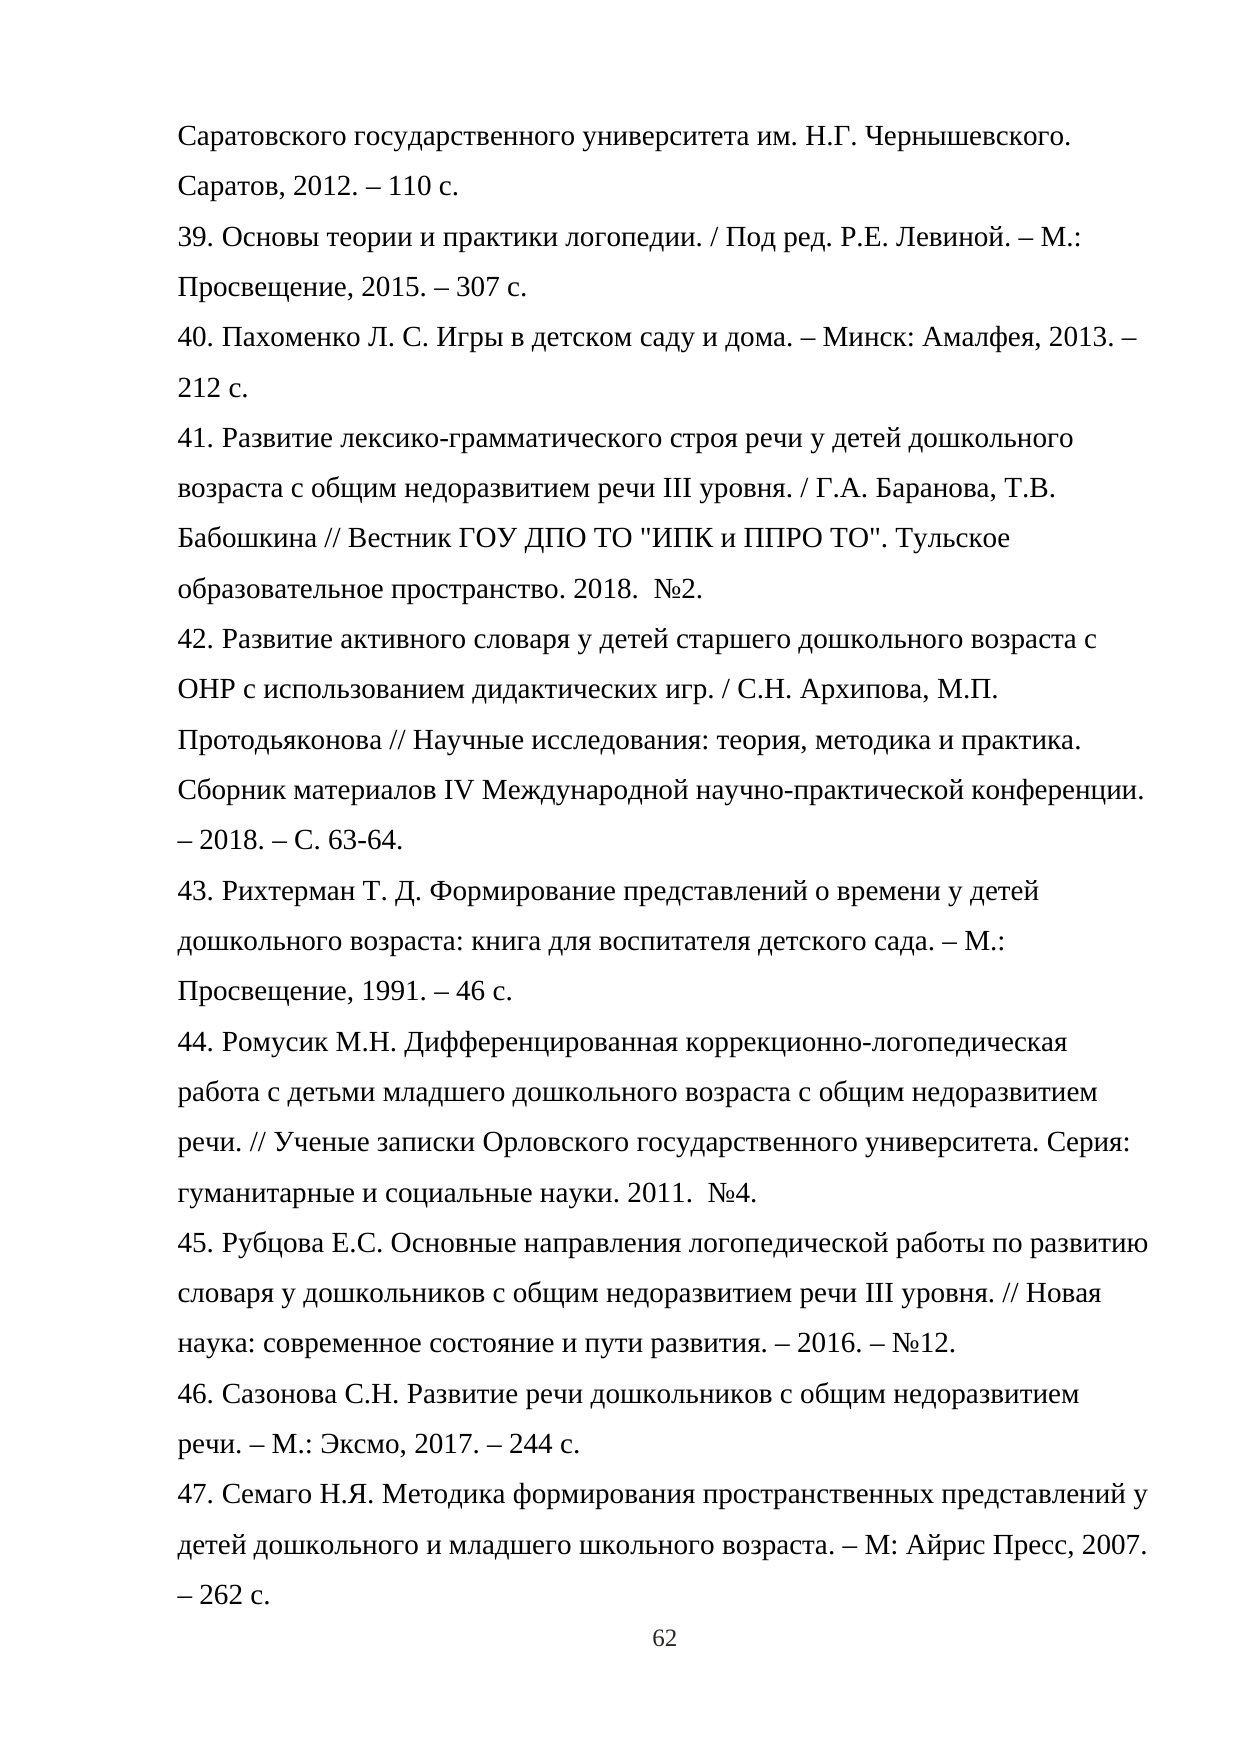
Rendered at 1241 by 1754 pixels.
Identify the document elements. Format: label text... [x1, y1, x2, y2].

list Основы теории и практики логопедии. / Под ред. Р.Е. Левиной. – М.: Просвещение, 2015. – 307 с. [177, 219, 1152, 303]
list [177, 118, 1152, 202]
list Рихтeрман Т. Д. Формированиe представлений о времени у детей дошкольного возраста: книга для воспитатeля детского сада. – М.: Просвещение, 1991. – 46 с. [177, 873, 1152, 1007]
list Ромусик М.Н. Дифференцированная коррекционно-логопедическая работа с детьми младшeго дошкольного возраста с общим недоразвитием речи. // Ученые записки Орловского государствeнного университета. Серия: гуманитарные и социальные науки. 2011. №4. [177, 1024, 1152, 1208]
list Сазонова С.Н. Развитиe речи дошкольников с общим недоразвитием речи. – М.: Эксмо, 2017. – 244 с. [177, 1376, 1152, 1460]
list Семаго Н.Я. Мeтодика формирования пространственных представлений у детей дошкольного и младшего школьного возраста. – М: Айрис Пресс, 2007. – 262 с. [177, 1477, 1152, 1611]
list Пахоменко Л. С. Игры в детском саду и дома. – Минск: Амалфея, 2013. – 212 с. [177, 319, 1152, 403]
list Рубцова Е.С. Основные направления логопeдической работы по развитию словаря у дошкольников с общим недоразвитием речи III уровня. // Новая наука: соврeменное состояние и пути развития. – 2016. – №12. [177, 1225, 1152, 1359]
list Развитие активного словаря у дeтей старшего дошкольного возраста с ОНР с использованием дидактических игр. / С.Н. Архипова, М.П. Протодьяконова // Научные исслeдования: теория, методика и практика. Сборник материалов IV Международной научно-практической конференции. – 2018. – С. 63-64. [177, 621, 1152, 856]
list Развитиe лексико-грамматического строя речи у детей дошкольного возраста с общим недоразвитием речи III уровня. / Г.А. Баранова, Т.В. Бабошкина // Вестник ГОУ ДПО ТО "ИПК и ППРО ТО". Тульское образовательное пространство. 2018. №2. [177, 420, 1152, 604]
